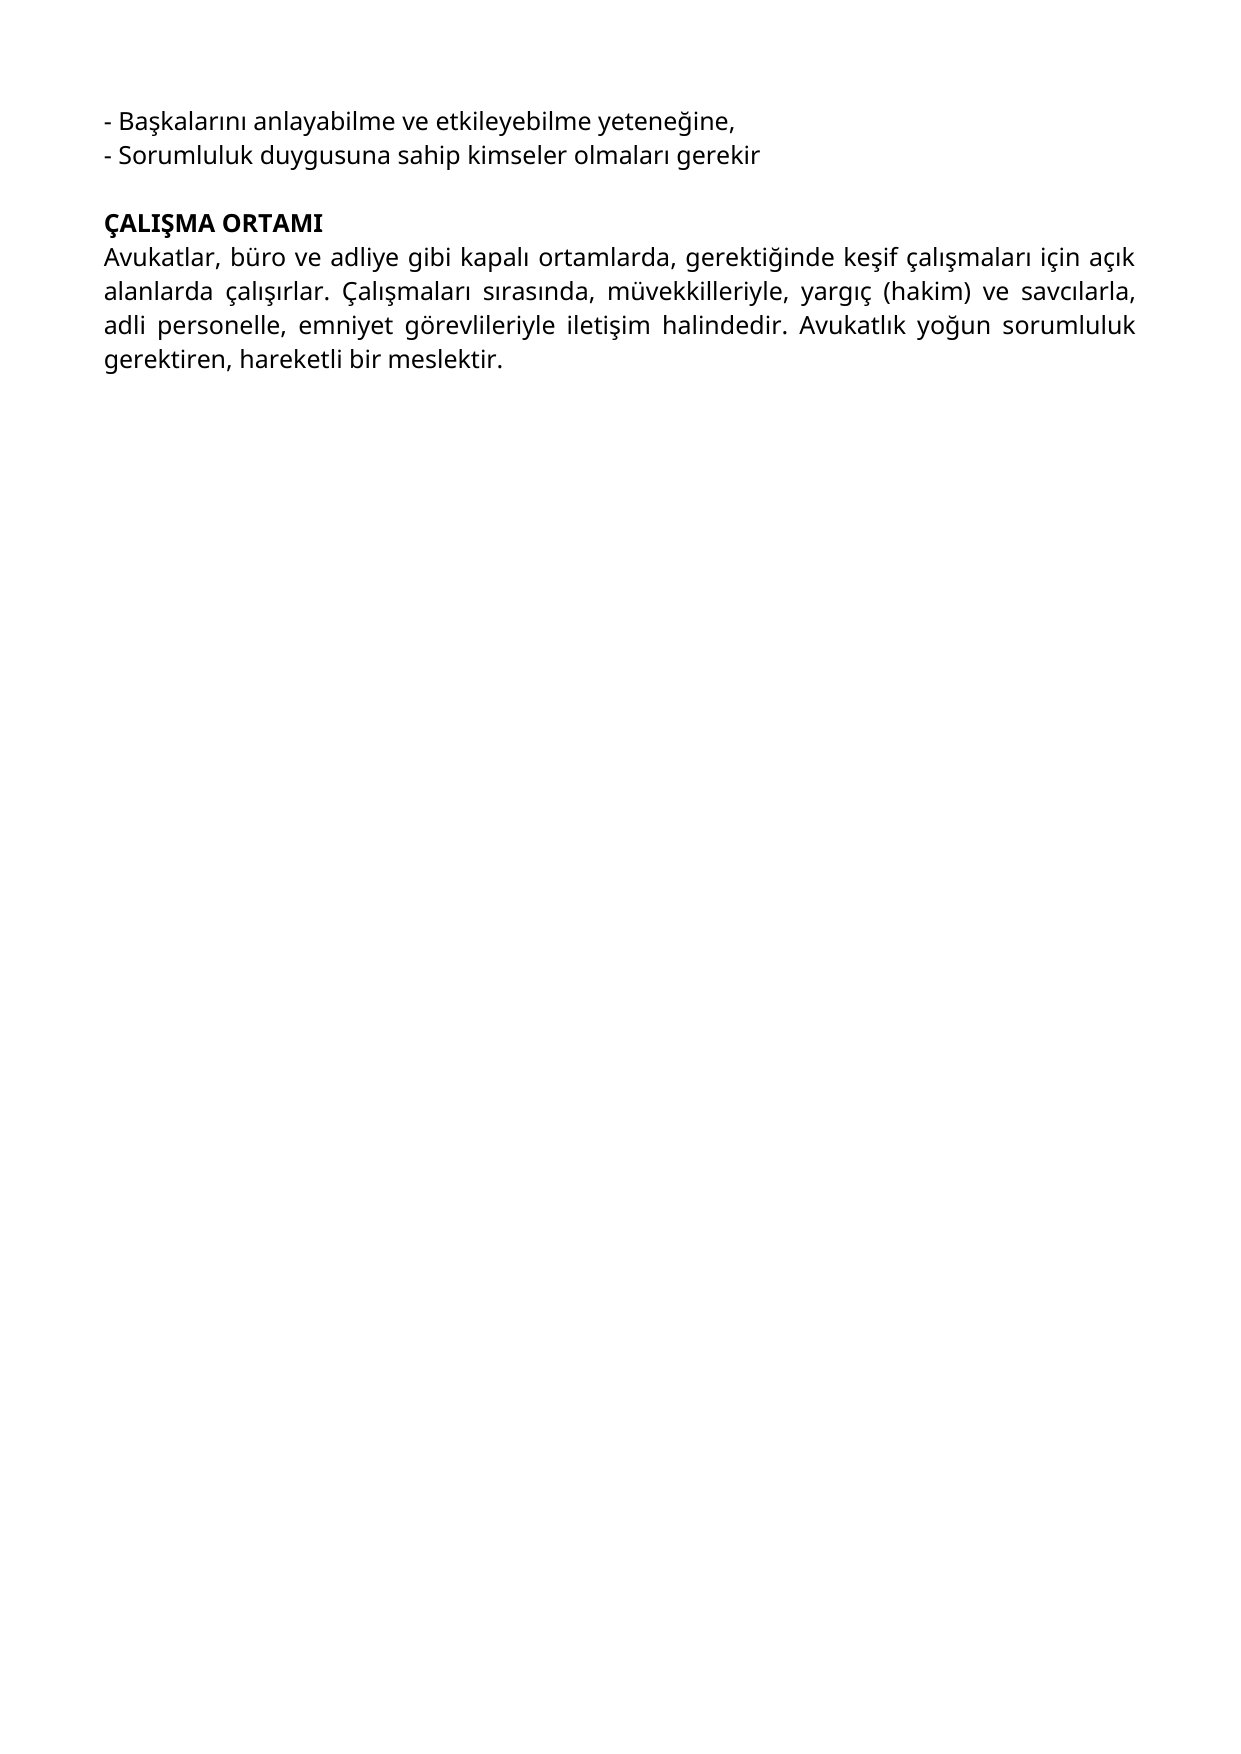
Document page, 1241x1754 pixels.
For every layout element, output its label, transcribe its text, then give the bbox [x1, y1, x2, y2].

text Avukatlar, büro ve adliye gibi kapalı ortamlarda, gerektiğinde keşif çalışmaları için açık alanlarda çalışırlar. Çalışmaları sırasında, müvekkilleriyle, yargıç (hakim) ve savcılarla, adli personelle, emniyet görevlileriyle iletişim halindedir. Avukatlık yoğun sorumluluk gerektiren, hareketli bir meslektir. [103, 240, 1137, 376]
text ÇALIŞMA ORTAMI [103, 206, 1137, 240]
text - Sorumluluk duygusuna sahip kimseler olmaları gerekir [103, 137, 1137, 172]
text - Başkalarını anlayabilme ve etkileyebilme yeteneğine, [103, 103, 1137, 137]
